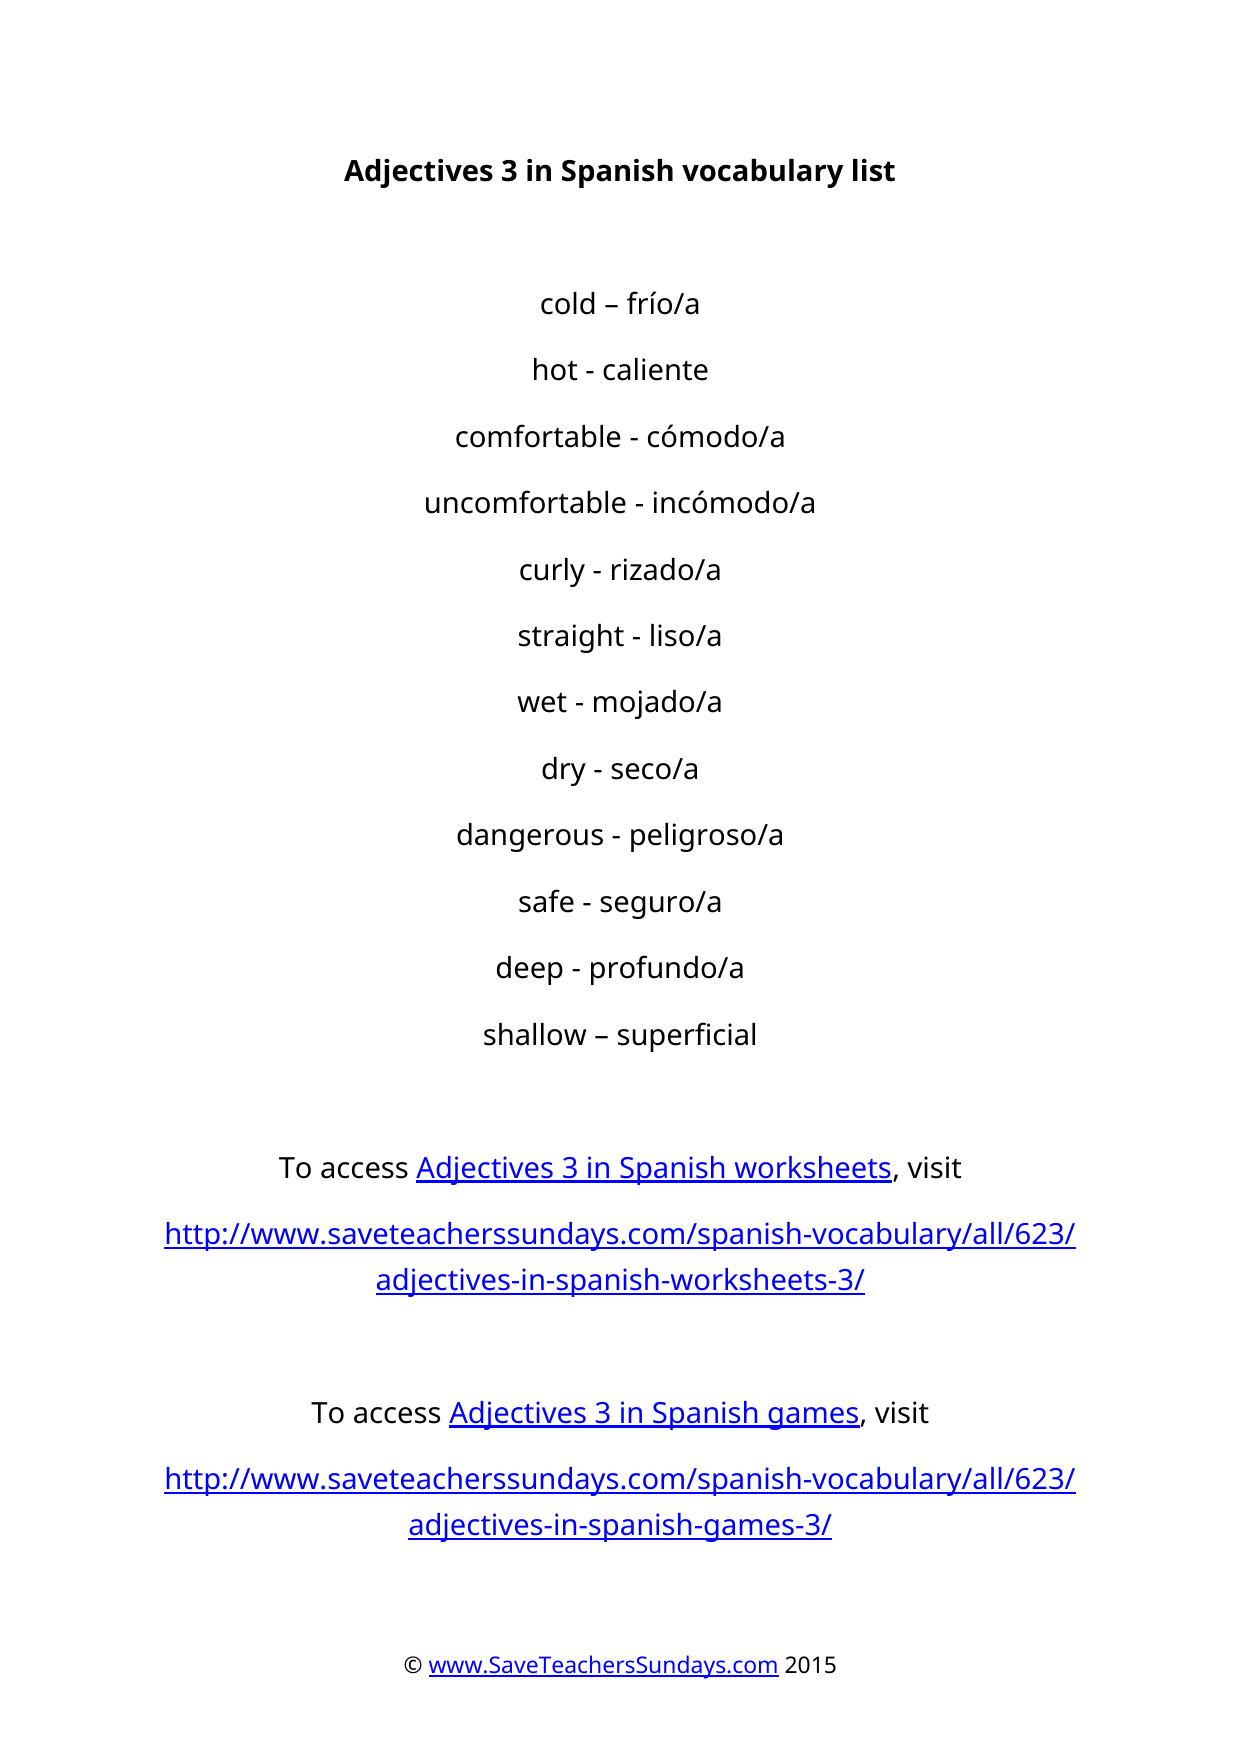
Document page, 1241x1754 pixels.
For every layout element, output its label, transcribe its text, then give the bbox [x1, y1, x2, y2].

text straight - liso/a [150, 615, 1090, 655]
text hot - caliente [150, 349, 1090, 389]
text Adjectives 3 in Spanish vocabulary list [150, 150, 1090, 190]
text To access Adjectives 3 in Spanish games, visit [150, 1392, 1090, 1432]
text shallow – superficial [150, 1014, 1090, 1054]
text cold – frío/a [150, 283, 1090, 323]
text comfortable - cómodo/a [150, 416, 1090, 456]
text To access Adjectives 3 in Spanish worksheets, visit [150, 1147, 1090, 1187]
text uncomfortable - incómodo/a [150, 482, 1090, 522]
text curly - rizado/a [150, 549, 1090, 588]
text deep - profundo/a [150, 947, 1090, 987]
text http://www.saveteacherssundays.com/spanish-vocabulary/all/623/adjectives-in-spanish-worksheets-3/ [150, 1213, 1090, 1299]
text wet - mojado/a [150, 682, 1090, 721]
text dry - seco/a [150, 748, 1090, 788]
text safe - seguro/a [150, 881, 1090, 921]
text dangerous - peligroso/a [150, 814, 1090, 854]
text http://www.saveteacherssundays.com/spanish-vocabulary/all/623/adjectives-in-spanish-games-3/ [150, 1458, 1090, 1544]
